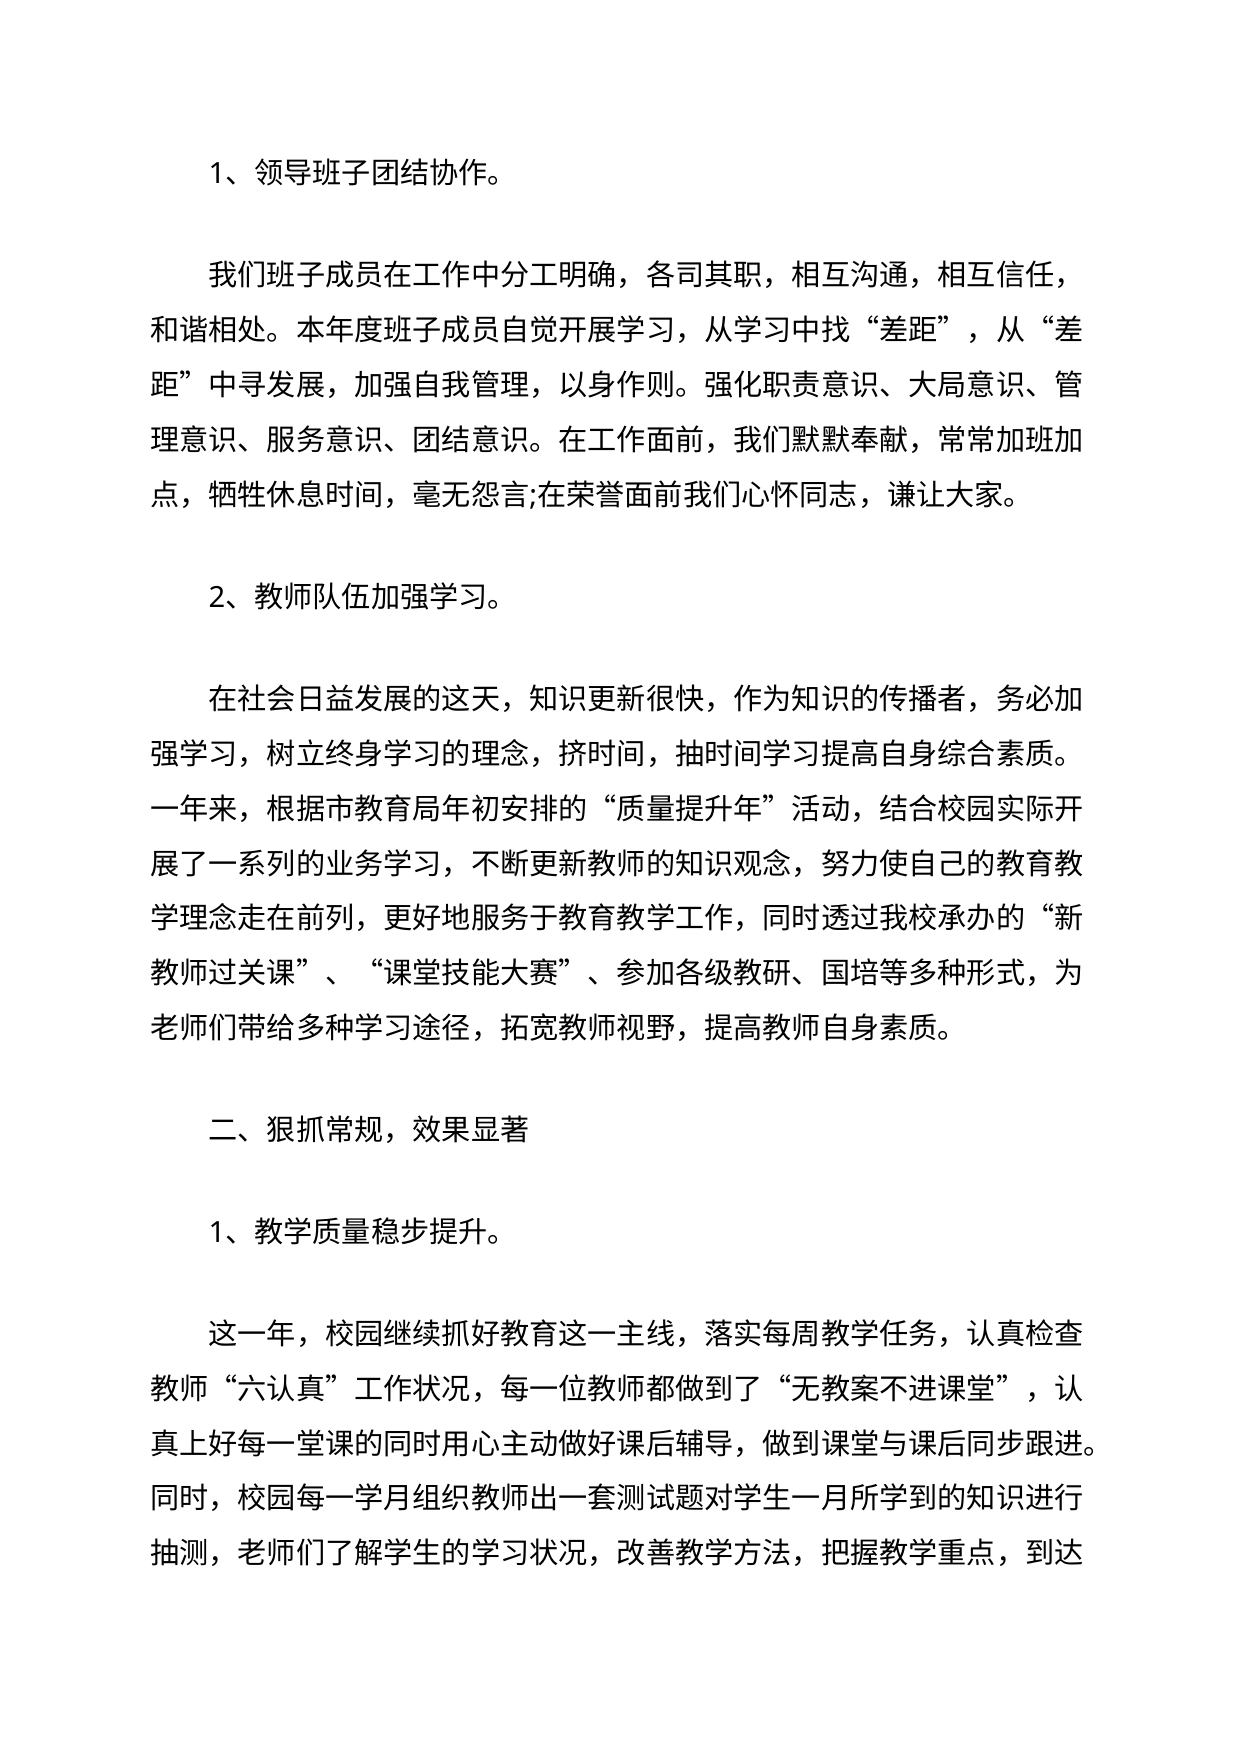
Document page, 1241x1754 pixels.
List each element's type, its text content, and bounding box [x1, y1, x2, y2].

text 在社会日益发展的这天，知识更新很快，作为知识的传播者，务必加强学习，树立终身学习的理念，挤时间，抽时间学习提高自身综合素质。一年来，根据市教育局年初安排的“质量提升年”活动，结合校园实际开展了一系列的业务学习，不断更新教师的知识观念，努力使自己的教育教学理念走在前列，更好地服务于教育教学工作，同时透过我校承办的“新教师过关课”、“课堂技能大赛”、参加各级教研、国培等多种形式，为老师们带给多种学习途径，拓宽教师视野，提高教师自身素质。 [150, 676, 1090, 1047]
text 1、领导班子团结协作。 [150, 150, 1090, 192]
text 我们班子成员在工作中分工明确，各司其职，相互沟通，相互信任，和谐相处。本年度班子成员自觉开展学习，从学习中找“差距”，从“差距”中寻发展，加强自我管理，以身作则。强化职责意识、大局意识、管理意识、服务意识、团结意识。在工作面前，我们默默奉献，常常加班加点，牺牲休息时间，毫无怨言;在荣誉面前我们心怀同志，谦让大家。 [150, 252, 1090, 514]
text 二、狠抓常规，效果显著 [150, 1107, 1090, 1149]
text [150, 1310, 1090, 1572]
text 1、教学质量稳步提升。 [150, 1208, 1090, 1251]
text 2、教师队伍加强学习。 [150, 573, 1090, 616]
